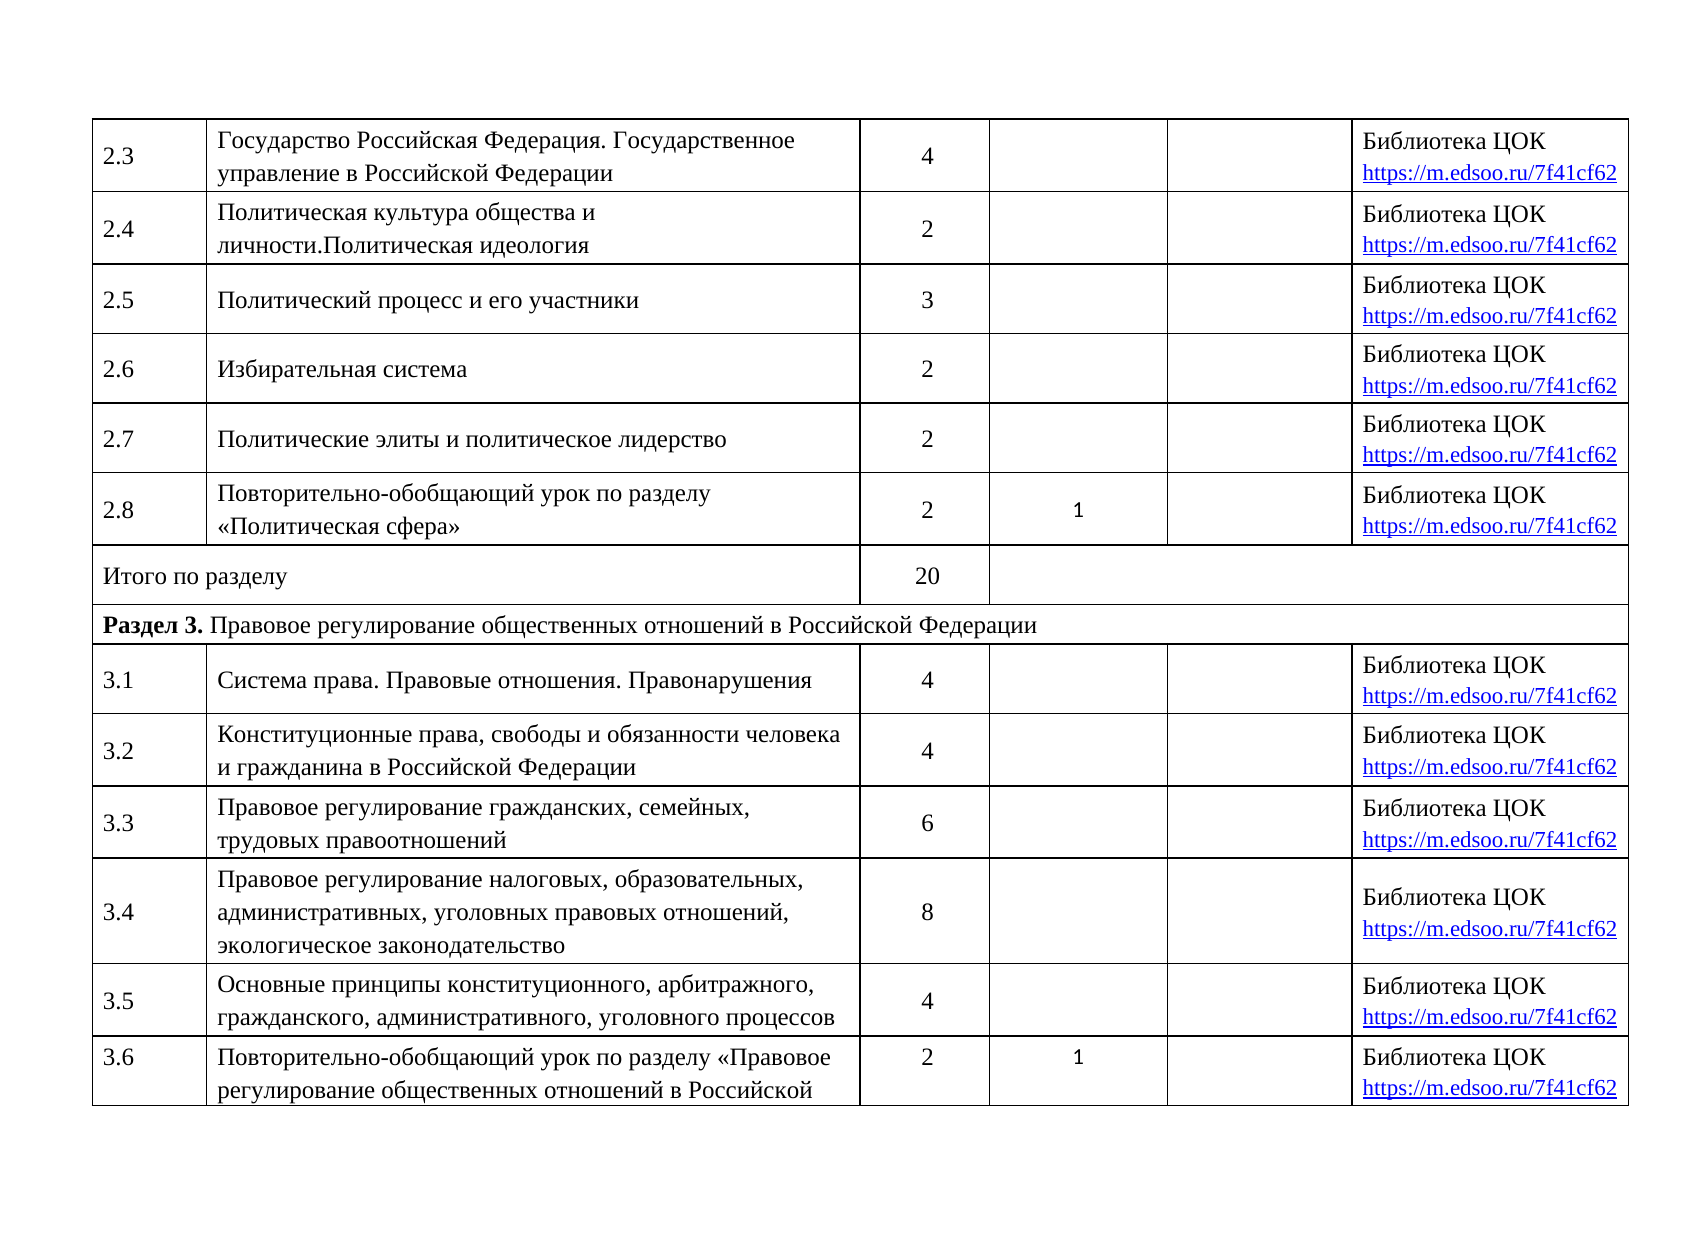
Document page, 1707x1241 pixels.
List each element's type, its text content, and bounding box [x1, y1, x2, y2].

table_cell 2.6 [93, 334, 206, 402]
table_cell [990, 334, 1167, 402]
table_cell 3.1 [93, 645, 206, 712]
table_cell [1168, 404, 1351, 472]
table_cell Библиотека ЦОК https://m.edsoo.ru/7f41cf62 [1353, 645, 1628, 712]
table_cell [1168, 645, 1351, 712]
table_cell 2.8 [93, 473, 206, 544]
table_cell Политический процесс и его участники [207, 265, 859, 332]
table_cell Избирательная система [207, 334, 859, 402]
table_cell [990, 192, 1167, 263]
table_cell [1168, 1037, 1351, 1105]
table_cell 3.2 [93, 714, 206, 785]
table_cell Правовое регулирование налоговых, образовательных, административных, уголовных правовых отношений, экологическое законодательство [207, 859, 859, 963]
table_cell 6 [861, 787, 989, 857]
table_cell Итого по разделу [93, 546, 859, 603]
table_cell Система права. Правовые отношения. Правонарушения [207, 645, 859, 712]
table_cell [1168, 473, 1351, 544]
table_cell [207, 1037, 859, 1105]
table_cell 2.3 [93, 120, 206, 191]
table_cell Библиотека ЦОК https://m.edsoo.ru/7f41cf62 [1353, 859, 1628, 963]
table_cell [990, 404, 1167, 472]
table_cell 3.6 [93, 1037, 206, 1105]
table_cell 1 [990, 1037, 1167, 1105]
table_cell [1353, 120, 1628, 191]
table_cell 2.4 [93, 192, 206, 263]
table_cell [990, 645, 1167, 712]
table_cell [1168, 265, 1351, 332]
table_cell Политические элиты и политическое лидерство [207, 404, 859, 472]
table_cell 20 [861, 546, 989, 603]
table_cell Библиотека ЦОК https://m.edsoo.ru/7f41cf62 [1353, 787, 1628, 857]
table_cell [990, 120, 1167, 191]
table_cell Основные принципы конституционного, арбитражного, гражданского, административного, уголовного процессов [207, 964, 859, 1035]
table_cell [1168, 859, 1351, 963]
table_cell Государство Российская Федерация. Государственное управление в Российской Федерации [207, 120, 859, 191]
table_cell 2 [861, 404, 989, 472]
table_cell Библиотека ЦОК https://m.edsoo.ru/7f41cf62 [1353, 404, 1628, 472]
table_cell 4 [861, 714, 989, 785]
table_cell [1168, 964, 1351, 1035]
table_cell 2 [861, 334, 989, 402]
table_cell [990, 964, 1167, 1035]
table_cell Правовое регулирование гражданских, семейных, трудовых правоотношений [207, 787, 859, 857]
table_cell 2.5 [93, 265, 206, 332]
table_cell 8 [861, 859, 989, 963]
table_cell 2 [861, 1037, 989, 1105]
table_cell 4 [861, 120, 989, 191]
table_cell [1168, 192, 1351, 263]
table_cell Политическая культура общества и личности.Политическая идеология [207, 192, 859, 263]
table_cell Раздел 3. Правовое регулирование общественных отношений в Российской Федерации [93, 605, 1628, 643]
table_cell [990, 714, 1167, 785]
table_cell [990, 787, 1167, 857]
table_cell 1 [990, 473, 1167, 544]
table_cell Библиотека ЦОК https://m.edsoo.ru/7f41cf62 [1353, 714, 1628, 785]
table_cell 4 [861, 645, 989, 712]
table_cell [990, 265, 1167, 332]
table_cell 3.3 [93, 787, 206, 857]
table_cell [1168, 787, 1351, 857]
table_cell [1168, 334, 1351, 402]
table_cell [1353, 1037, 1628, 1105]
table_cell 2 [861, 473, 989, 544]
table_cell 2.7 [93, 404, 206, 472]
table_cell Библиотека ЦОК https://m.edsoo.ru/7f41cf62 [1353, 265, 1628, 332]
table_cell 3.4 [93, 859, 206, 963]
table_cell Повторительно-обобщающий урок по разделу «Политическая сфера» [207, 473, 859, 544]
table_cell 2 [861, 192, 989, 263]
table_cell [990, 546, 1628, 603]
table_cell [990, 859, 1167, 963]
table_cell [1353, 192, 1628, 263]
table_cell [1168, 120, 1351, 191]
table_cell 3.5 [93, 964, 206, 1035]
table_cell Библиотека ЦОК https://m.edsoo.ru/7f41cf62 [1353, 964, 1628, 1035]
table_cell 3 [861, 265, 989, 332]
table_cell Библиотека ЦОК https://m.edsoo.ru/7f41cf62 [1353, 334, 1628, 402]
table_cell 4 [861, 964, 989, 1035]
table_cell [1168, 714, 1351, 785]
table_cell Конституционные права, свободы и обязанности человека и гражданина в Российской Федерации [207, 714, 859, 785]
table_cell Библиотека ЦОК https://m.edsoo.ru/7f41cf62 [1353, 473, 1628, 544]
